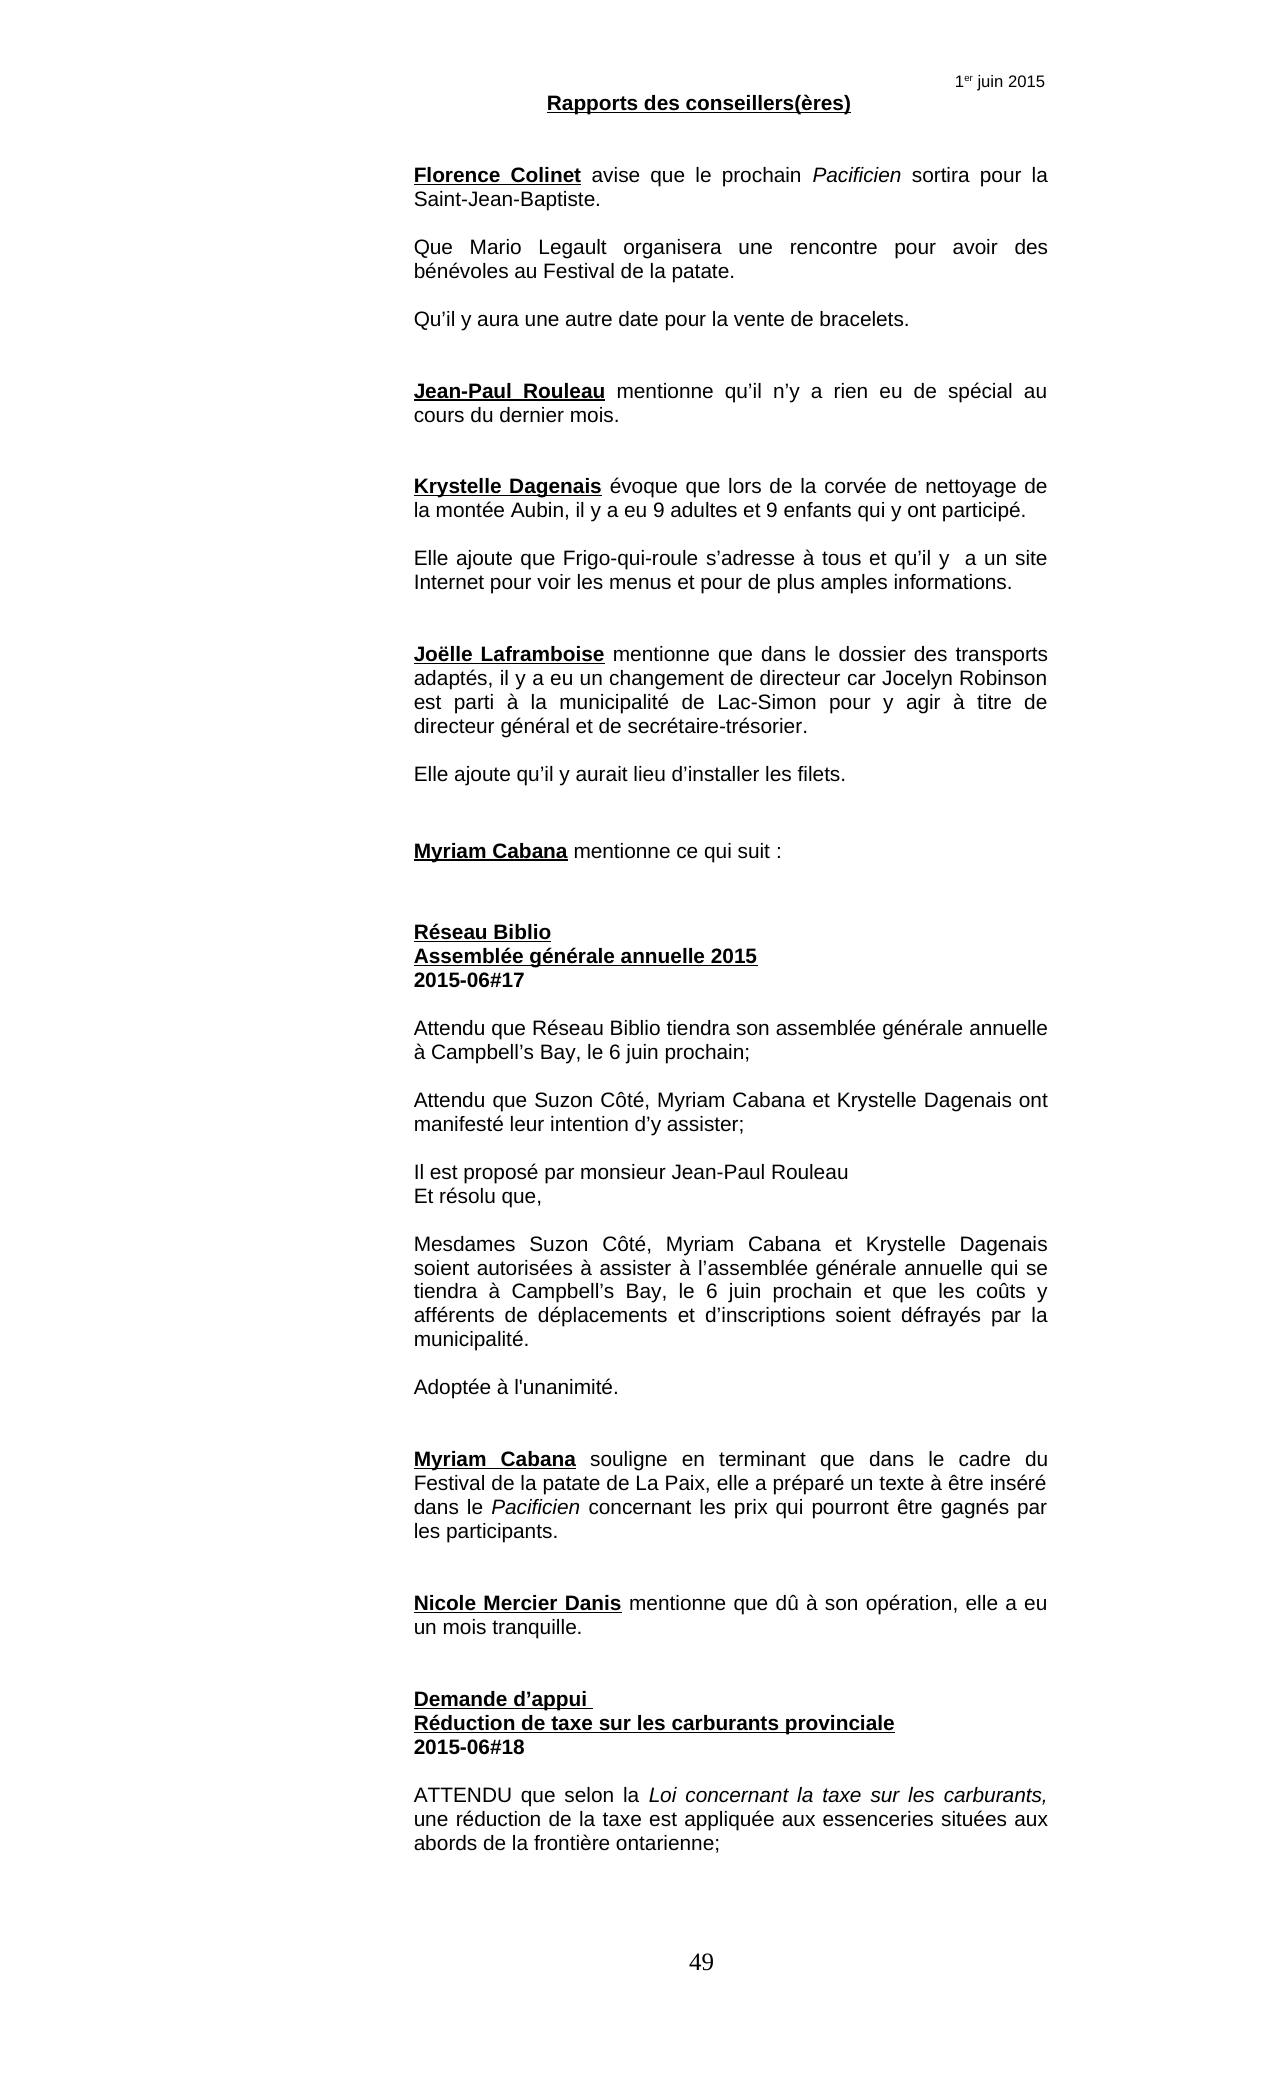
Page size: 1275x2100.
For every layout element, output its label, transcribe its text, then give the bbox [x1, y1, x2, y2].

text Rapports des conseillers(ères) [413, 91, 984, 115]
list Florence Colinet avise que le prochain Pacificien sortira pour la Saint-Jean-Baptiste. [413, 163, 1048, 211]
list Demande d’appui [413, 1687, 1048, 1711]
list Réduction de taxe sur les carburants provinciale [413, 1711, 1048, 1734]
list 2015-06#18 [413, 1734, 1048, 1758]
text Et résolu que, [413, 1183, 1048, 1207]
list Elle ajoute qu’il y aurait lieu d’installer les filets. [413, 762, 1048, 786]
text 2015-06#17 [413, 968, 1048, 992]
list Elle ajoute que Frigo-qui-roule s’adresse à tous et qu’il y a un site Internet pour voir les menus et pour de plus amples informations. [413, 546, 1048, 594]
list Nicole Mercier Danis mentionne que dû à son opération, elle a eu un mois tranquille. [413, 1591, 1048, 1639]
list Myriam Cabana mentionne ce qui suit : [413, 838, 1048, 862]
list Joëlle Laframboise mentionne que dans le dossier des transports adaptés, il y a eu un changement de directeur car Jocelyn Robinson est parti à la municipalité de Lac-Simon pour y agir à titre de directeur général et de secrétaire-trésorier. [413, 642, 1048, 738]
text Réseau Biblio [413, 920, 1048, 944]
text Il est proposé par monsieur Jean-Paul Rouleau [413, 1159, 1048, 1183]
text Mesdames Suzon Côté, Myriam Cabana et Krystelle Dagenais soient autorisées à assister à l’assemblée générale annuelle qui se tiendra à Campbell’s Bay, le 6 juin prochain et que les coûts y afférents de déplacements et d’inscriptions soient défrayés par la municipalité. [413, 1231, 1048, 1351]
list Qu’il y aura une autre date pour la vente de bracelets. [413, 307, 1048, 331]
text Attendu que Réseau Biblio tiendra son assemblée générale annuelle à Campbell’s Bay, le 6 juin prochain; [413, 1016, 1048, 1064]
text Adoptée à l'unanimité. [413, 1375, 1048, 1399]
list Myriam Cabana souligne en terminant que dans le cadre du Festival de la patate de La Paix, elle a préparé un texte à être inséré dans le Pacificien concernant les prix qui pourront être gagnés par les participants. [413, 1447, 1048, 1543]
list Jean-Paul Rouleau mentionne qu’il n’y a rien eu de spécial au cours du dernier mois. [413, 378, 1048, 426]
text Assemblée générale annuelle 2015 [413, 944, 1048, 968]
list Que Mario Legault organisera une rencontre pour avoir des bénévoles au Festival de la patate. [413, 235, 1048, 283]
list ATTENDU que selon la Loi concernant la taxe sur les carburants, une réduction de la taxe est appliquée aux essenceries situées aux abords de la frontière ontarienne; [413, 1782, 1048, 1854]
text Attendu que Suzon Côté, Myriam Cabana et Krystelle Dagenais ont manifesté leur intention d’y assister; [413, 1088, 1048, 1136]
list Krystelle Dagenais évoque que lors de la corvée de nettoyage de la montée Aubin, il y a eu 9 adultes et 9 enfants qui y ont participé. [413, 474, 1048, 522]
